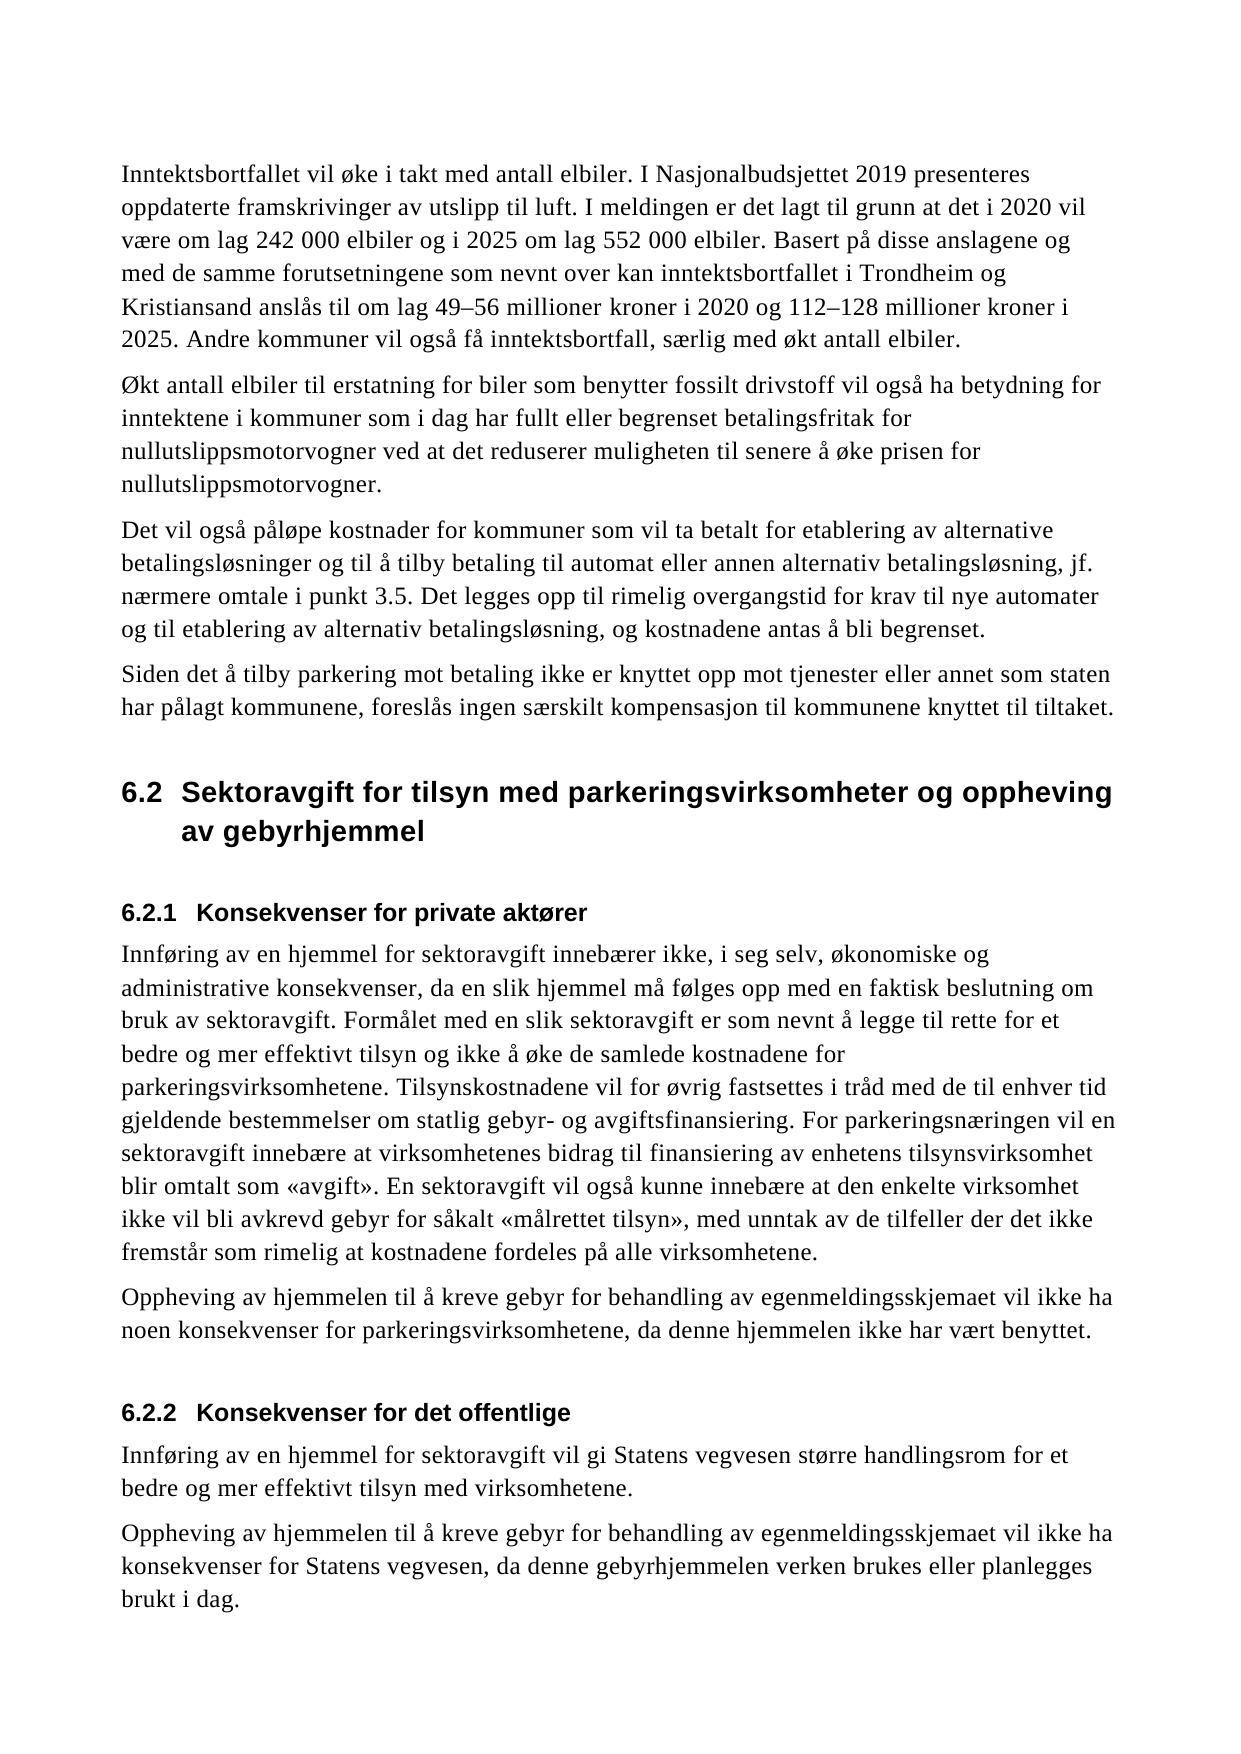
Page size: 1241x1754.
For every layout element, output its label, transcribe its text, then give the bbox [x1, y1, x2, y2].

text Innføring av en hjemmel for sektoravgift vil gi Statens vegvesen større handlingsrom for et bedre og mer effektivt tilsyn med virksomhetene. [121, 1440, 1119, 1501]
text Oppheving av hjemmelen til å kreve gebyr for behandling av egenmeldingsskjemaet vil ikke ha noen konsekvenser for parkeringsvirksomhetene, da denne hjemmelen ikke har vært benyttet. [121, 1282, 1119, 1344]
text Økt antall elbiler til erstatning for biler som benytter fossilt drivstoff vil også ha betydning for inntektene i kommuner som i dag har fullt eller begrenset betalingsfritak for nullutslippsmotorvogner ved at det reduserer muligheten til senere å øke prisen for nullutslippsmotorvogner. [121, 370, 1119, 498]
subtitle Konsekvenser for det offentlige [121, 1398, 1119, 1427]
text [121, 159, 1119, 353]
text Oppheving av hjemmelen til å kreve gebyr for behandling av egenmeldingsskjemaet vil ikke ha konsekvenser for Statens vegvesen, da denne gebyrhjemmelen verken brukes eller planlegges brukt i dag. [121, 1518, 1119, 1613]
text Innføring av en hjemmel for sektoravgift innebærer ikke, i seg selv, økonomiske og administrative konsekvenser, da en slik hjemmel må følges opp med en faktisk beslutning om bruk av sektoravgift. Formålet med en slik sektoravgift er som nevnt å legge til rette for et bedre og mer effektivt tilsyn og ikke å øke de samlede kostnadene for parkeringsvirksomhetene. Tilsynskostnadene vil for øvrig fastsettes i tråd med de til enhver tid gjeldende bestemmelser om statlig gebyr- og avgiftsfinansiering. For parkeringsnæringen vil en sektoravgift innebære at virksomhetenes bidrag til finansiering av enhetens tilsynsvirksomhet blir omtalt som «avgift». En sektoravgift vil også kunne innebære at den enkelte virksomhet ikke vil bli avkrevd gebyr for såkalt «målrettet tilsyn», med unntak av de tilfeller der det ikke fremstår som rimelig at kostnadene fordeles på alle virksomhetene. [121, 939, 1119, 1266]
subtitle Sektoravgift for tilsyn med parkeringsvirksomheter og oppheving av gebyrhjemmel [121, 775, 1119, 847]
subtitle Konsekvenser for private aktører [121, 898, 1119, 927]
text Det vil også påløpe kostnader for kommuner som vil ta betalt for etablering av alternative betalingsløsninger og til å tilby betaling til automat eller annen alternativ betalingsløsning, jf. nærmere omtale i punkt 3.5. Det legges opp til rimelig overgangstid for krav til nye automater og til etablering av alternativ betalingsløsning, og kostnadene antas å bli begrenset. [121, 515, 1119, 642]
text Siden det å tilby parkering mot betaling ikke er knyttet opp mot tjenester eller annet som staten har pålagt kommunene, foreslås ingen særskilt kompensasjon til kommunene knyttet til tiltaket. [121, 659, 1119, 721]
